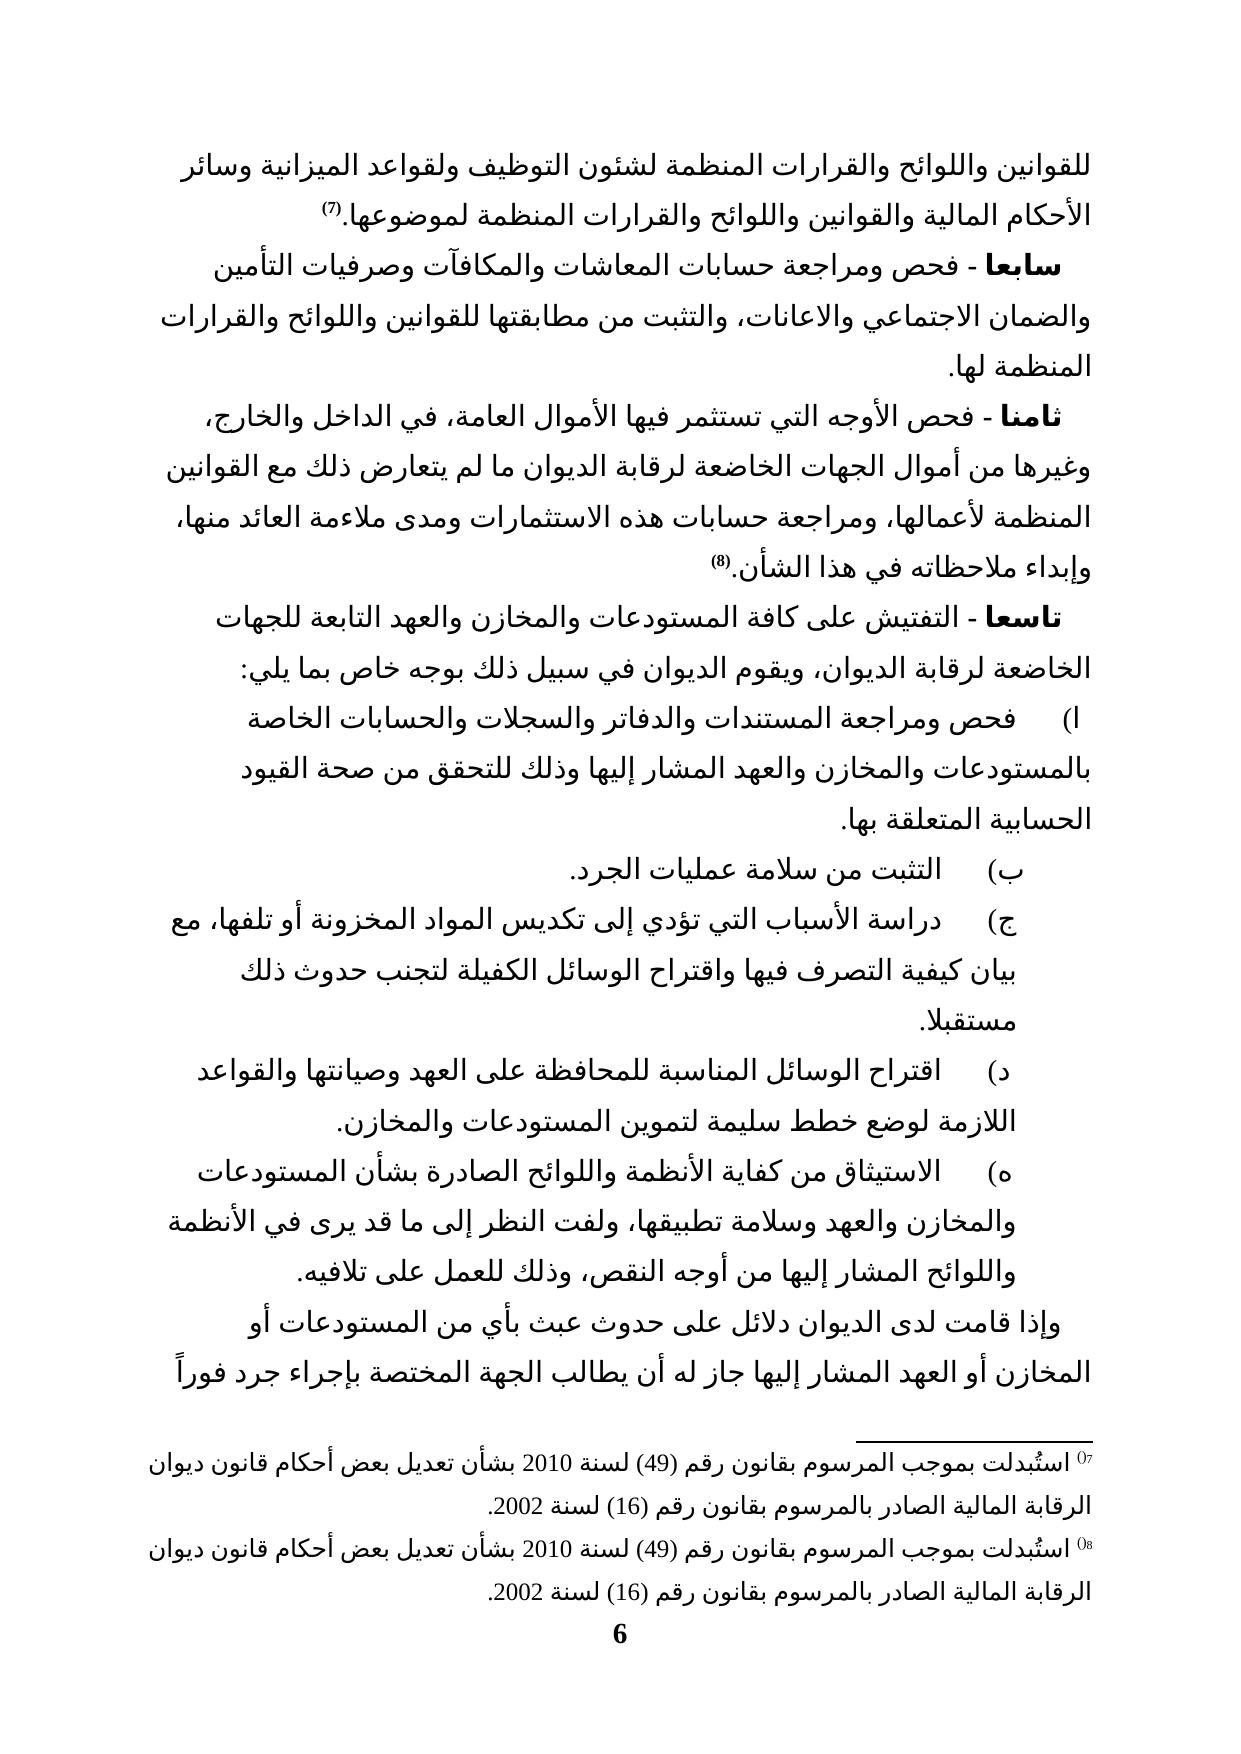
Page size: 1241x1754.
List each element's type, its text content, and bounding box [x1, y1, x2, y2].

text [148, 148, 1092, 232]
list الاستيثاق من كفاية الأنظمة واللوائح الصادرة بشأن المستودعات والمخازن والعهد وسلامة تطبيقها، ولفت النظر إلى ما قد يرى في الأنظمة واللوائح المشار إليها من أوجه النقص، وذلك للعمل على تلافيه. [148, 1154, 1017, 1288]
text ثامنا - فحص الأوجه التي تستثمر فيها الأموال العامة، في الداخل والخارج، وغيرها من أموال الجهات الخاضعة لرقابة الديوان ما لم يتعارض ذلك مع القوانين المنظمة لأعمالها، ومراجعة حسابات هذه الاستثمارات ومدى ملاءمة العائد منها، وإبداء ملاحظاته في هذا الشأن.() [148, 399, 1092, 584]
text تاسعا - التفتيش على كافة المستودعات والمخازن والعهد التابعة للجهات الخاضعة لرقابة الديوان، ويقوم الديوان في سبيل ذلك بوجه خاص بما يلي: [148, 601, 1092, 684]
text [148, 1305, 1092, 1389]
text سابعا - فحص ومراجعة حسابات المعاشات والمكافآت وصرفيات التأمين والضمان الاجتماعي والاعانات، والتثبت من مطابقتها للقوانين واللوائح والقرارات المنظمة لها. [148, 248, 1092, 382]
list التثبت من سلامة عمليات الجرد. [148, 852, 1017, 886]
list فحص ومراجعة المستندات والدفاتر والسجلات والحسابات الخاصة بالمستودعات والمخازن والعهد المشار إليها وذلك للتحقق من صحة القيود الحسابية المتعلقة بها. [148, 701, 1092, 835]
list اقتراح الوسائل المناسبة للمحافظة على العهد وصيانتها والقواعد اللازمة لوضع خطط سليمة لتموين المستودعات والمخازن. [148, 1053, 1017, 1137]
list دراسة الأسباب التي تؤدي إلى تكديس المواد المخزونة أو تلفها، مع بيان كيفية التصرف فيها واقتراح الوسائل الكفيلة لتجنب حدوث ذلك مستقبلا. [148, 902, 1017, 1037]
